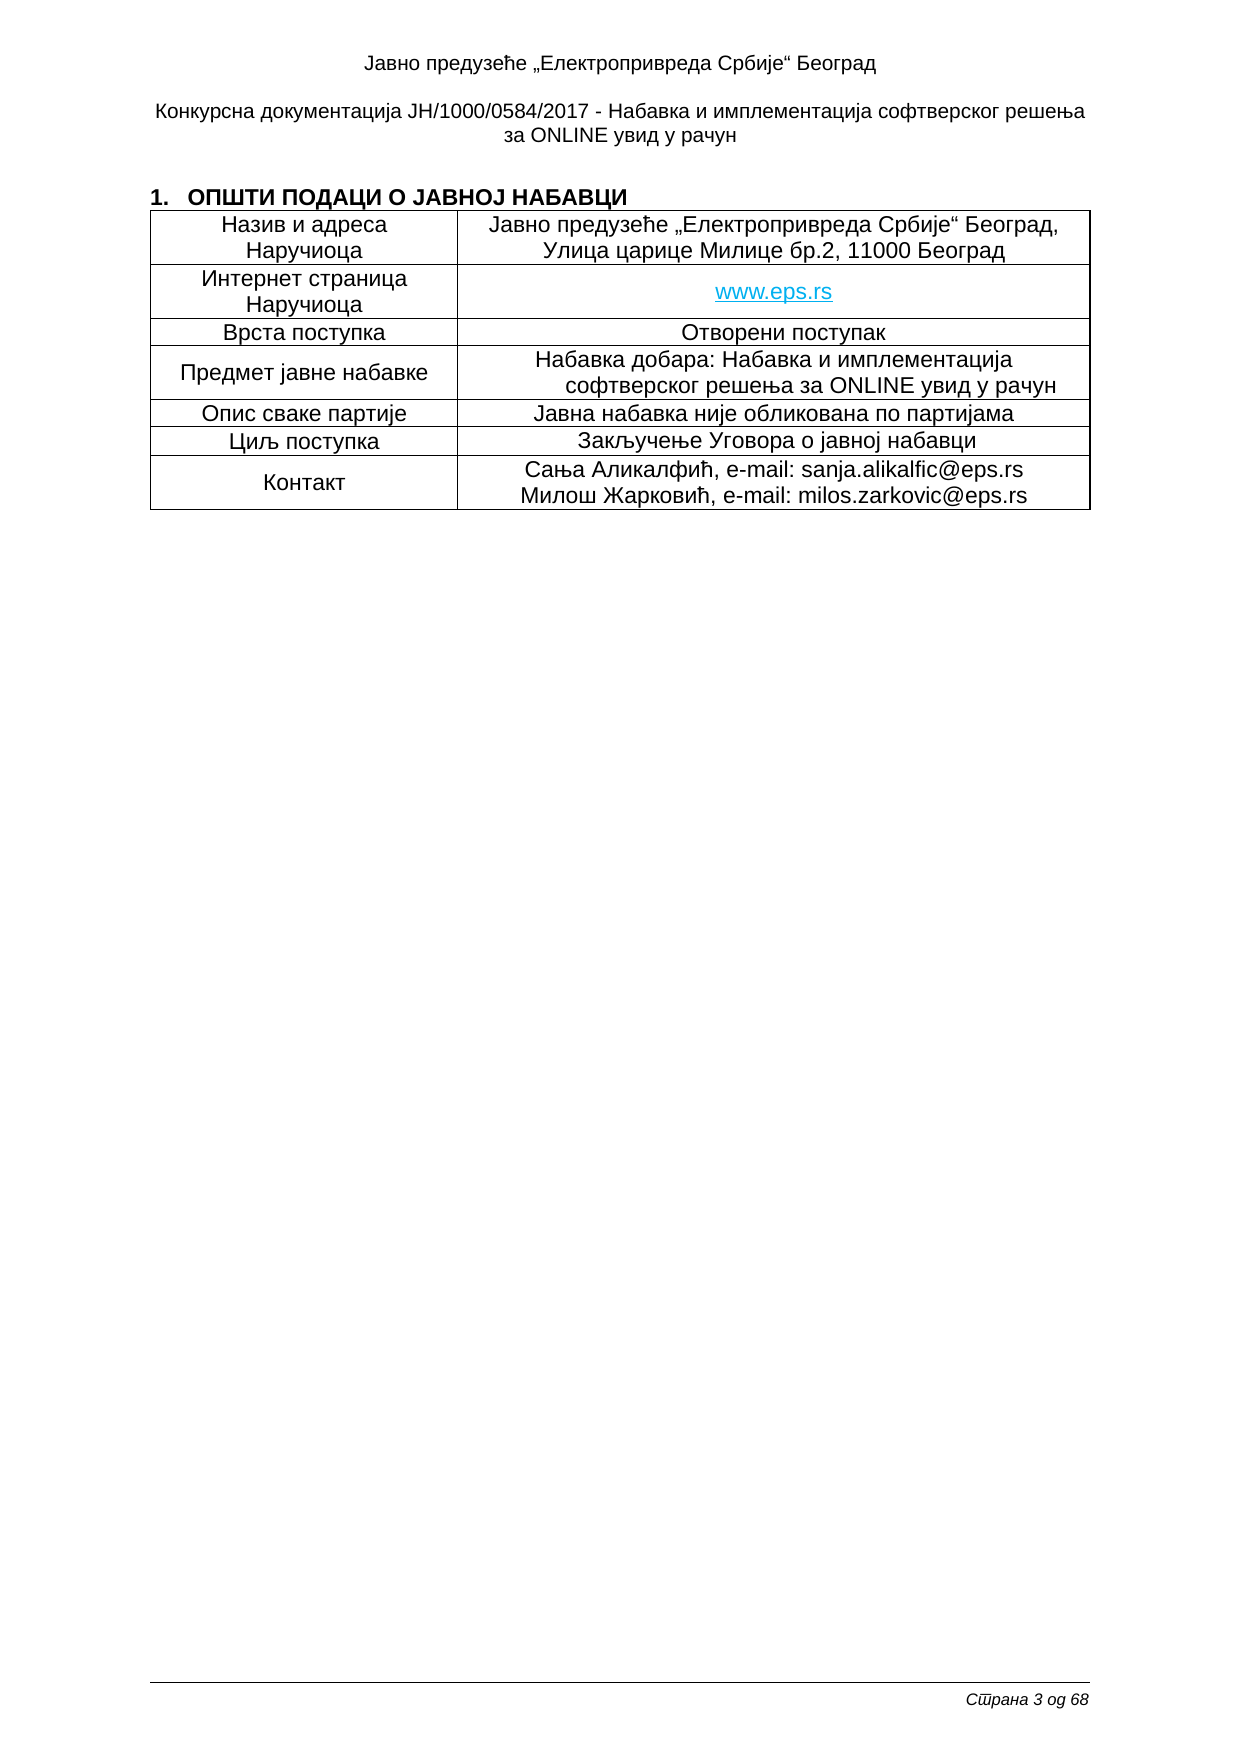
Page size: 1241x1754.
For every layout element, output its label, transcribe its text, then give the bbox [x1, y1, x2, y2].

table_cell Опис сваке партије [151, 400, 457, 426]
table_cell Интернет страница Наручиоца [151, 265, 457, 317]
table_header Јавно предузеће „Електропривреда Србије“ Београд, Улица царице Милице бр.2, 11000 Београд [458, 211, 1089, 264]
table_cell Jавна набавка није обликована по партијама [458, 400, 1089, 426]
table_cell www.eps.rs [458, 265, 1089, 317]
table_cell Набавка добара: Набавка и имплементација софтверског решења за ONLINE увид у рачун [458, 346, 1089, 398]
table_cell Предмет јавне набавке [151, 346, 457, 398]
table_header Назив и адреса Наручиоца [151, 211, 457, 264]
table_cell Сања Аликалфић, e-mail: sanja.alikalfic@eps.rs Милош Жарковић, e-mail: milos.zarkovic@eps.rs [458, 456, 1089, 509]
table_cell Отворени поступак [458, 319, 1089, 345]
table_cell Закључење Уговора о јавној набавци [458, 427, 1089, 455]
table_cell Циљ поступка [151, 427, 457, 455]
table_cell Врста поступка [151, 319, 457, 345]
table_cell Контакт [151, 456, 457, 509]
subtitle ОПШТИ ПОДАЦИ О ЈАВНОЈ НАБАВЦИ [150, 183, 1090, 210]
